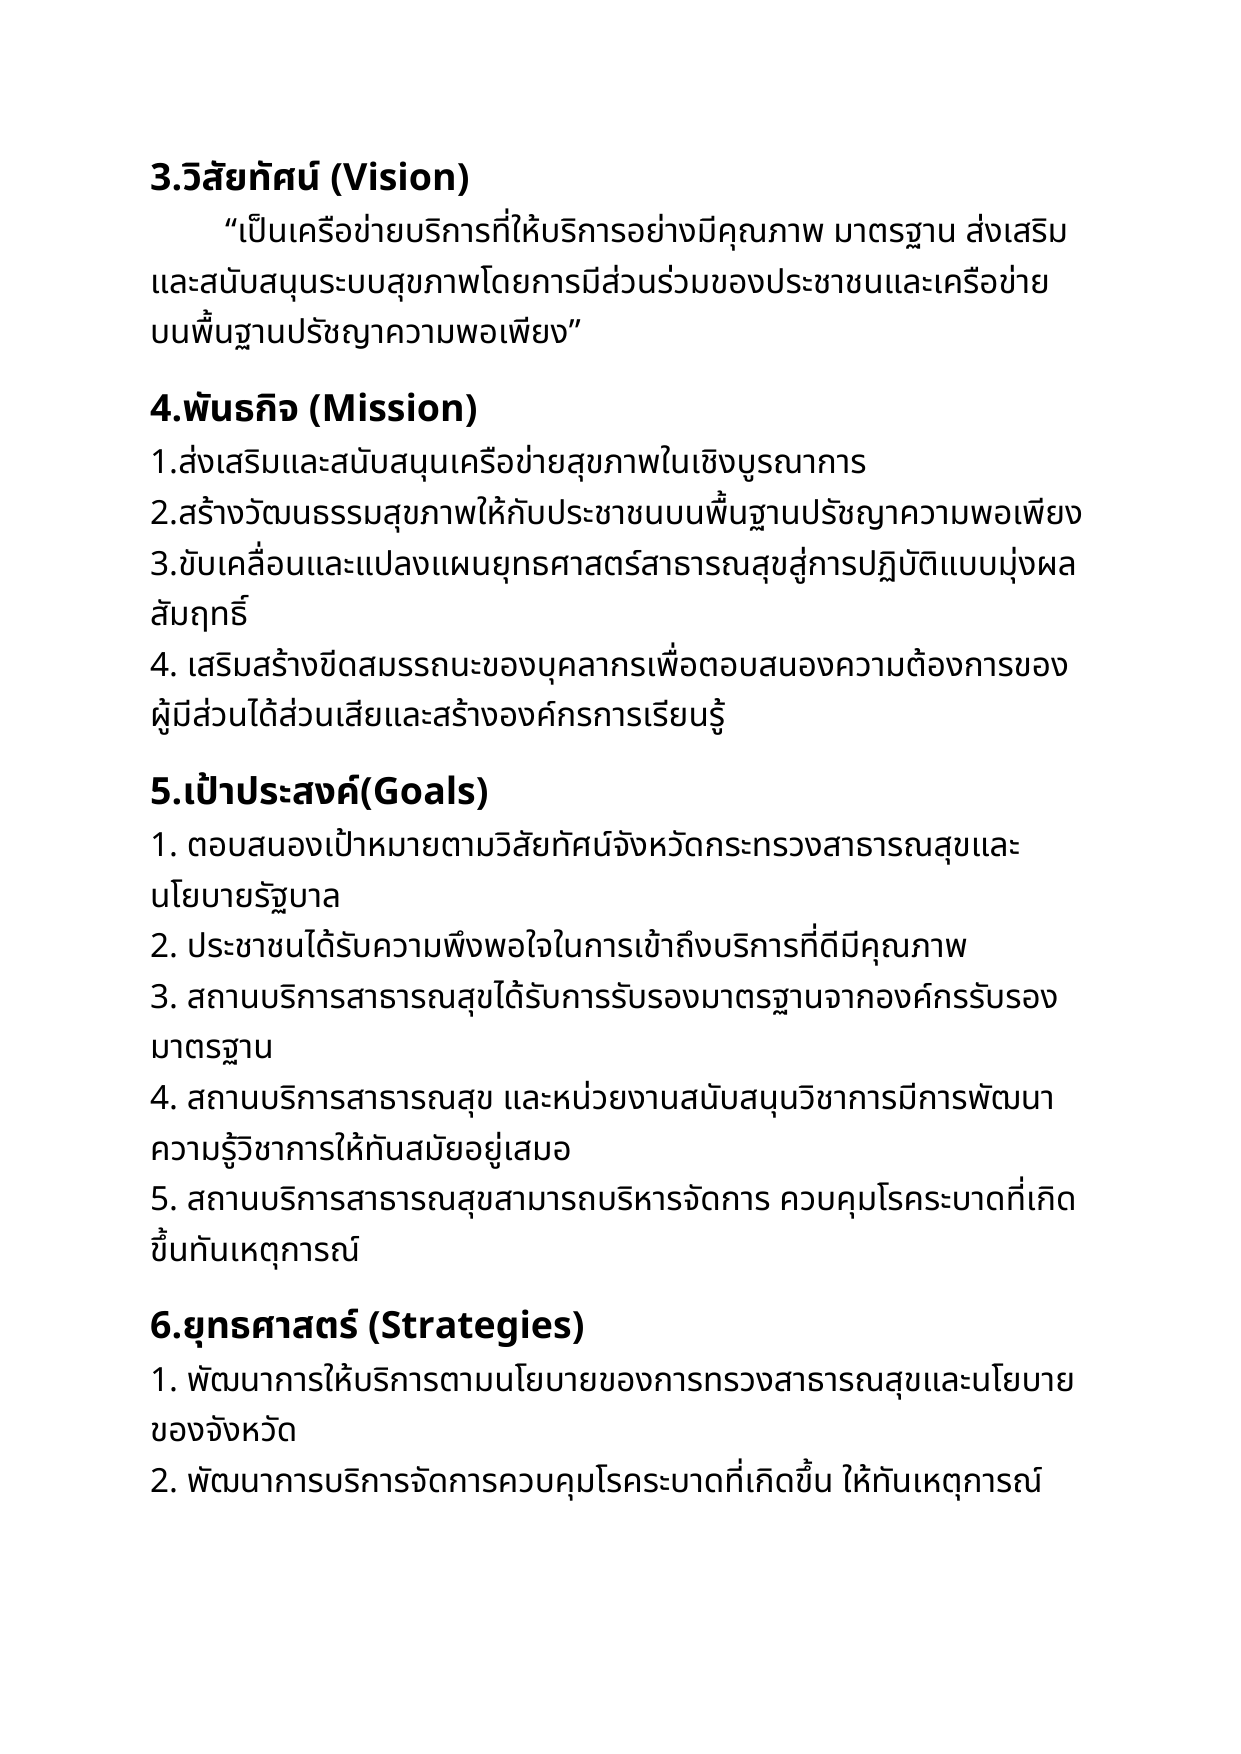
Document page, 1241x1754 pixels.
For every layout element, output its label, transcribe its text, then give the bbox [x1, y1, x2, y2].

text 2.สร้างวัฒนธรรมสุขภาพให้กับประชาชนบนพื้นฐานปรัชญาความพอเพียง [150, 489, 1090, 539]
text 6.ยุทธศาสตร์ (Strategies) [150, 1299, 1090, 1356]
text 3. สถานบริการสาธารณสุขได้รับการรับรองมาตรฐานจากองค์กรรับรองมาตรฐาน [150, 973, 1090, 1074]
text 2. ประชาชนได้รับความพึงพอใจในการเข้าถึงบริการที่ดีมีคุณภาพ [150, 922, 1090, 973]
text 4. เสริมสร้างขีดสมรรถนะของบุคลากรเพื่อตอบสนองความต้องการของผู้มีส่วนได้ส่วนเสียและสร้างองค์กรการเรียนรู้ [150, 640, 1090, 741]
text 4. สถานบริการสาธารณสุข และหน่วยงานสนับสนุนวิชาการมีการพัฒนาความรู้วิชาการให้ทันสมัยอยู่เสมอ [150, 1074, 1090, 1175]
text 4.พันธกิจ (Mission) [150, 381, 1090, 438]
text 5. สถานบริการสาธารณสุขสามารถบริหารจัดการ ควบคุมโรคระบาดที่เกิดขึ้นทันเหตุการณ์ [150, 1175, 1090, 1276]
text 1.ส่งเสริมและสนับสนุนเครือข่ายสุขภาพในเชิงบูรณาการ [150, 438, 1090, 489]
text 2. พัฒนาการบริการจัดการควบคุมโรคระบาดที่เกิดขึ้น ให้ทันเหตุการณ์ [150, 1457, 1090, 1507]
text “เป็นเครือข่ายบริการที่ให้บริการอย่างมีคุณภาพ มาตรฐาน ส่งเสริมและสนับสนุนระบบสุขภาพโดยการมีส่วนร่วมของประชาชนและเครือข่ายบนพื้นฐานปรัชญาความพอเพียง” [150, 207, 1090, 358]
text 1. ตอบสนองเป้าหมายตามวิสัยทัศน์จังหวัดกระทรวงสาธารณสุขและนโยบายรัฐบาล [150, 821, 1090, 922]
text 3.ขับเคลื่อนและแปลงแผนยุทธศาสตร์สาธารณสุขสู่การปฏิบัติแบบมุ่งผลสัมฤทธิ์ [150, 539, 1090, 640]
text 3.วิสัยทัศน์ (Vision) [150, 150, 1090, 207]
text 5.เป้าประสงค์(Goals) [150, 764, 1090, 821]
text 1. พัฒนาการให้บริการตามนโยบายของการทรวงสาธารณสุขและนโยบายของจังหวัด [150, 1356, 1090, 1457]
